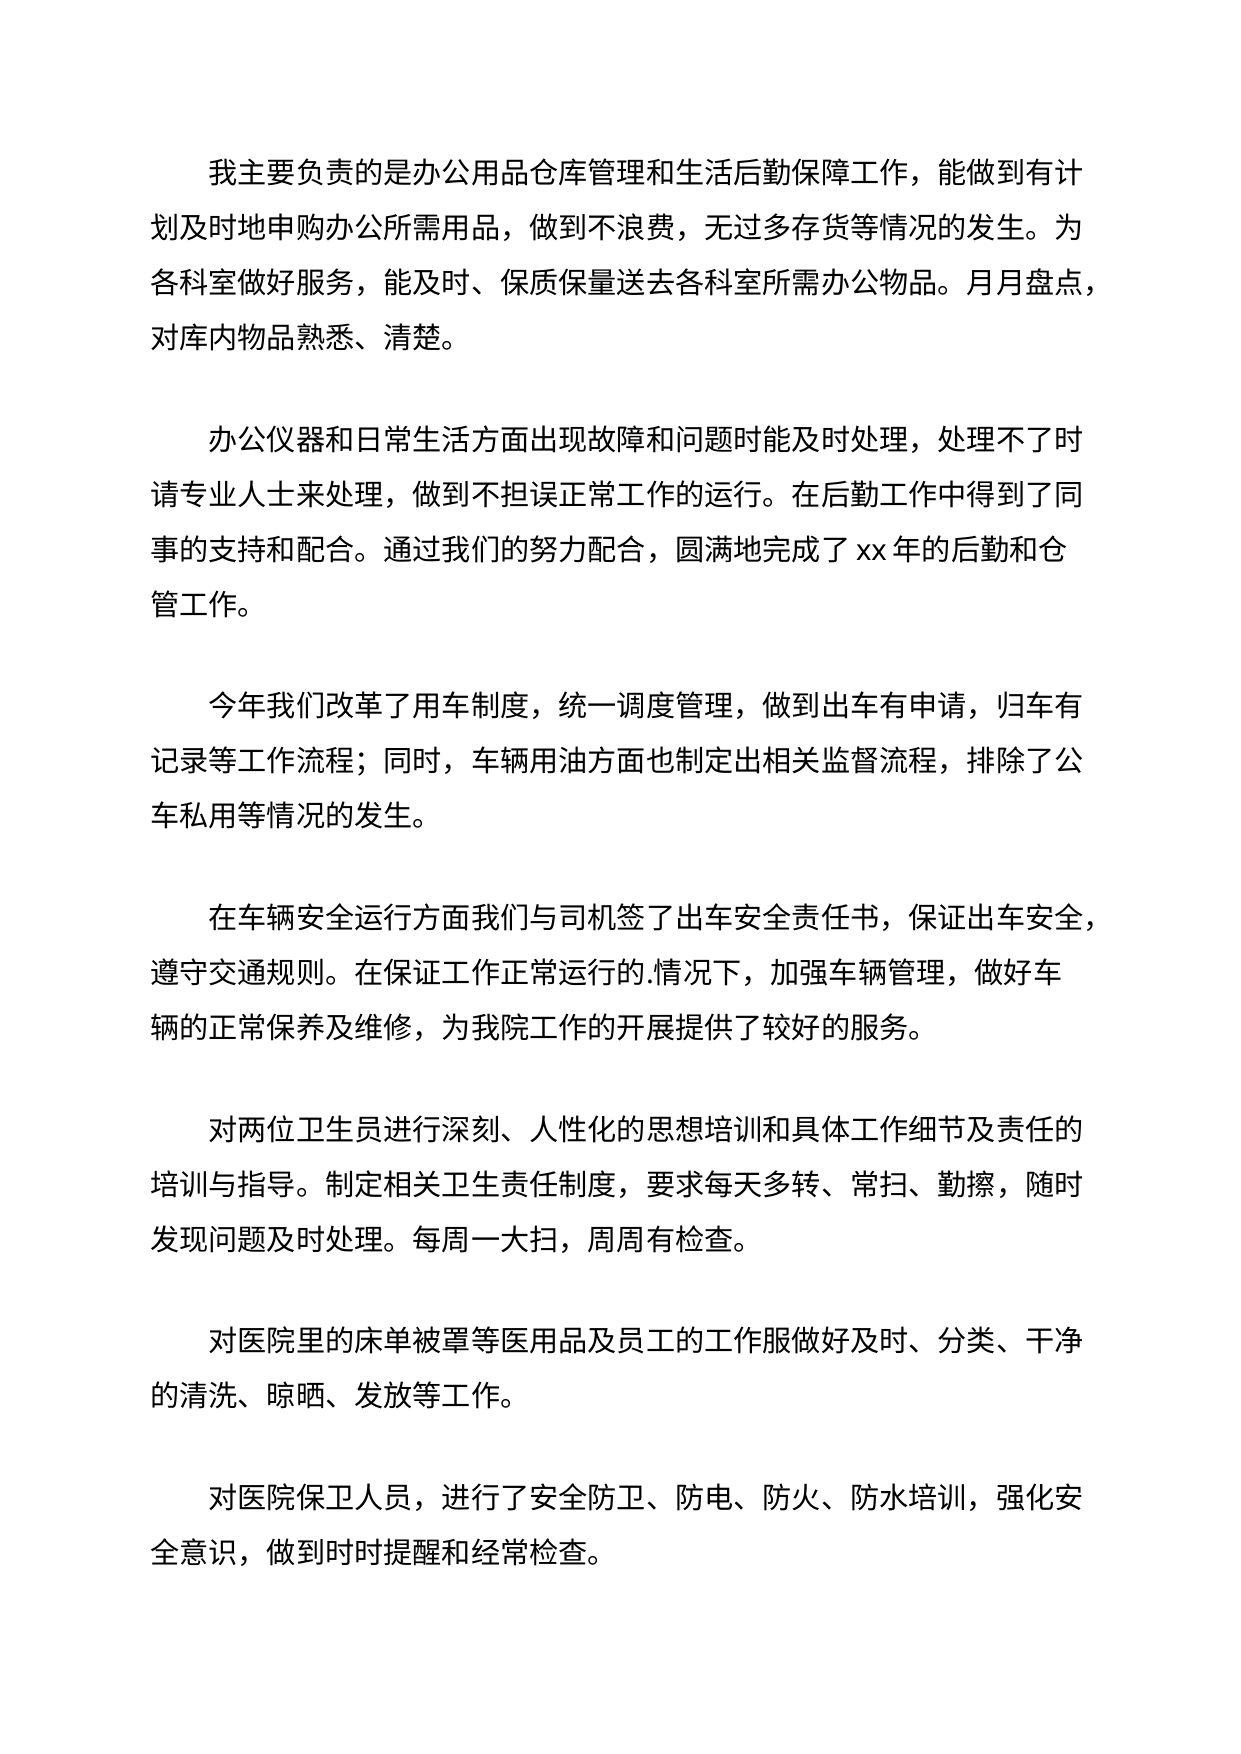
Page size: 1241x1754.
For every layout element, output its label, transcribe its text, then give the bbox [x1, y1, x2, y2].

text 今年我们改革了用车制度，统一调度管理，做到出车有申请，归车有记录等工作流程；同时，车辆用油方面也制定出相关监督流程，排除了公车私用等情况的发生。 [150, 683, 1090, 835]
text 对两位卫生员进行深刻、人性化的思想培训和具体工作细节及责任的培训与指导。制定相关卫生责任制度，要求每天多转、常扫、勤擦，随时发现问题及时处理。每周一大扫，周周有检查。 [150, 1106, 1090, 1258]
text 在车辆安全运行方面我们与司机签了出车安全责任书，保证出车安全，遵守交通规则。在保证工作正常运行的.情况下，加强车辆管理，做好车辆的正常保养及维修，为我院工作的开展提供了较好的服务。 [150, 894, 1090, 1047]
text 我主要负责的是办公用品仓库管理和生活后勤保障工作，能做到有计划及时地申购办公所需用品，做到不浪费，无过多存货等情况的发生。为各科室做好服务，能及时、保质保量送去各科室所需办公物品。月月盘点，对库内物品熟悉、清楚。 [150, 150, 1090, 357]
text 对医院保卫人员，进行了安全防卫、防电、防火、防水培训，强化安全意识，做到时时提醒和经常检查。 [150, 1474, 1090, 1572]
text 办公仪器和日常生活方面出现故障和问题时能及时处理，处理不了时请专业人士来处理，做到不担误正常工作的运行。在后勤工作中得到了同事的支持和配合。通过我们的努力配合，圆满地完成了xx年的后勤和仓管工作。 [150, 416, 1090, 623]
text 对医院里的床单被罩等医用品及员工的工作服做好及时、分类、干净的清洗、晾晒、发放等工作。 [150, 1318, 1090, 1415]
